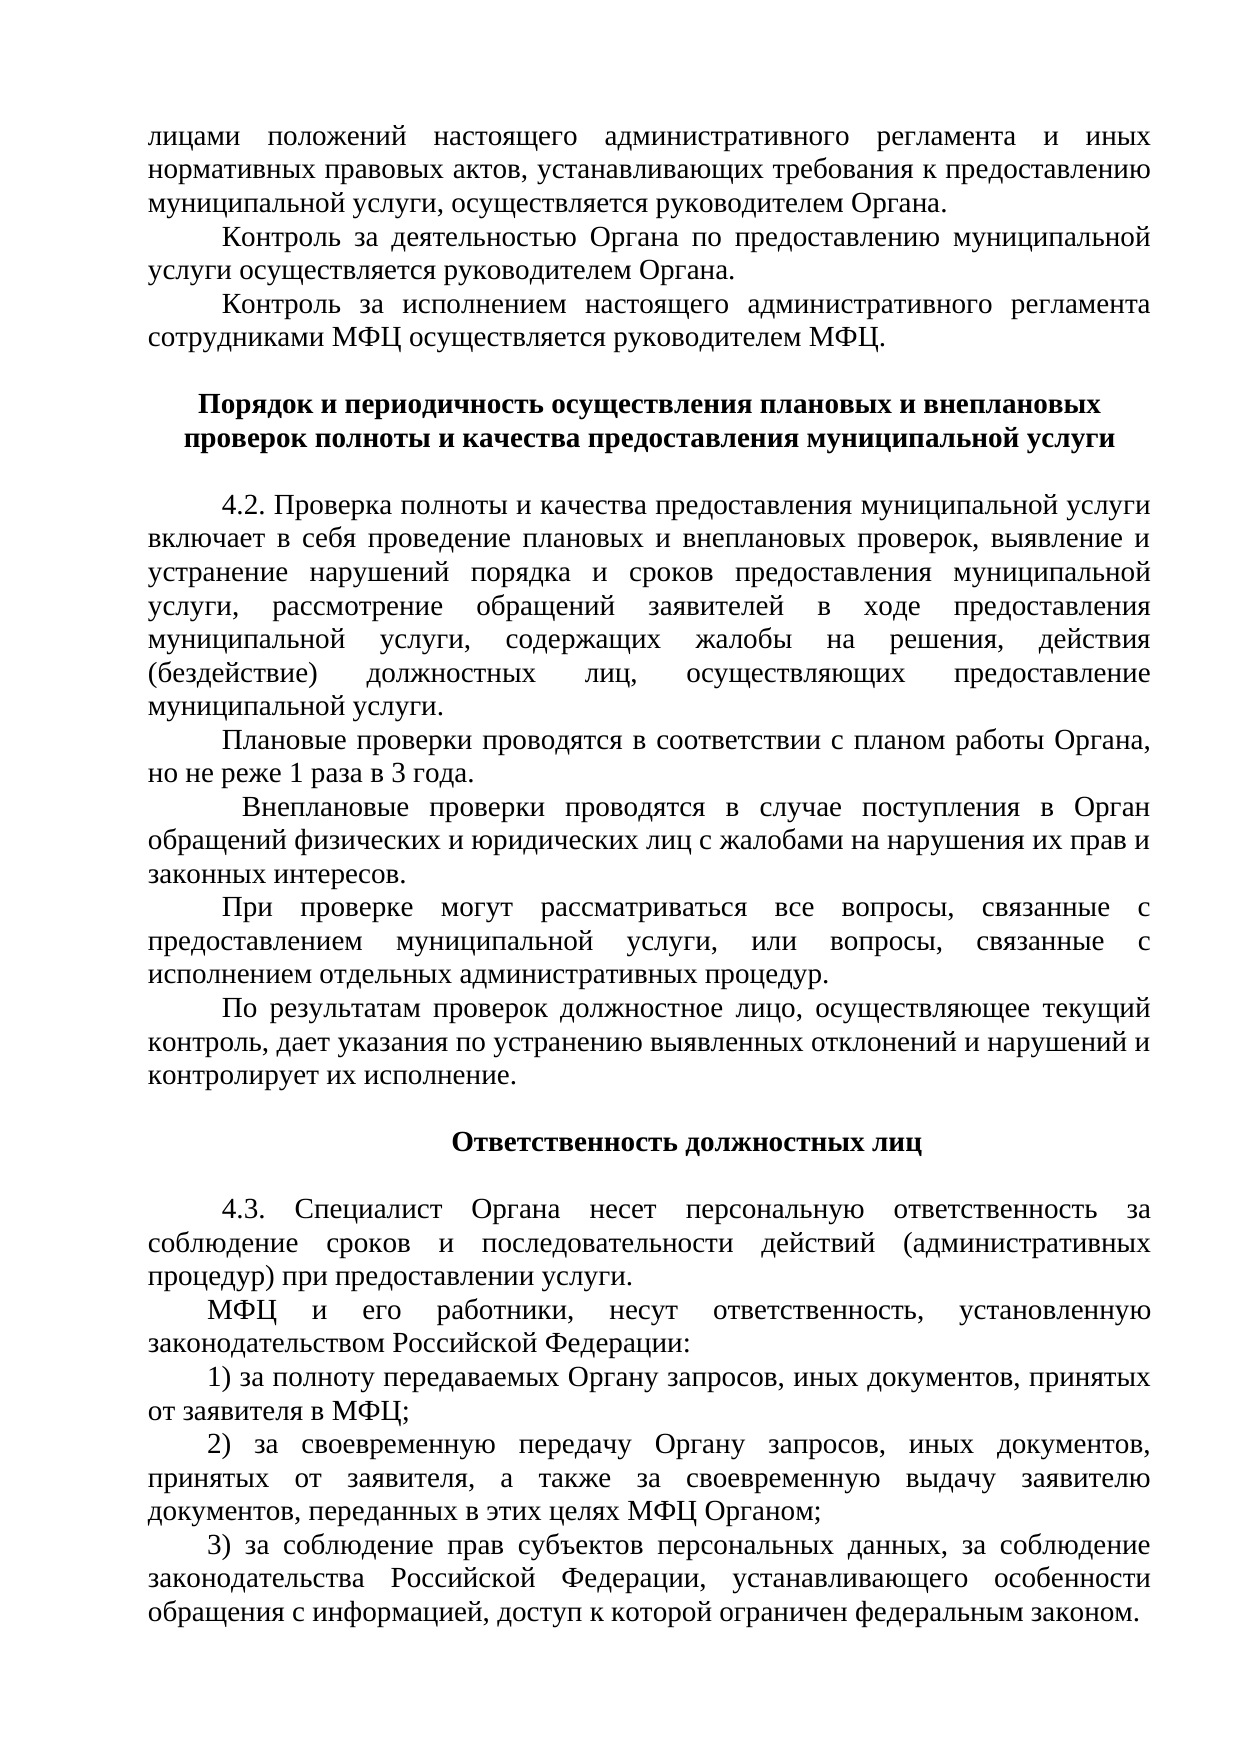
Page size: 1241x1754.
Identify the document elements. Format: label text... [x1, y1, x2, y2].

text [148, 118, 1152, 219]
text При проверке могут рассматриваться все вопросы, связанные с предоставлением муниципальной услуги, или вопросы, связанные с исполнением отдельных административных процедур. [148, 889, 1152, 990]
text Порядок и периодичность осуществления плановых и внеплановых проверок полноты и качества предоставления муниципальной услуги [148, 386, 1152, 453]
text МФЦ и его работники, несут ответственность, установленную законодательством Российской Федерации: [148, 1292, 1152, 1359]
text Контроль за деятельностью Органа по предоставлению муниципальной услуги осуществляется руководителем Органа. [148, 219, 1152, 286]
text Внеплановые проверки проводятся в случае поступления в Орган обращений физических и юридических лиц с жалобами на нарушения их прав и законных интересов. [148, 789, 1152, 889]
text Плановые проверки проводятся в соответствии с планом работы Органа, но не реже 1 раза в 3 года. [148, 722, 1152, 789]
text 4.3. Специалист Органа несет персональную ответственность за соблюдение сроков и последовательности действий (административных процедур) при предоставлении услуги. [148, 1191, 1152, 1292]
text 2) за своевременную передачу Органу запросов, иных документов, принятых от заявителя, а также за своевременную выдачу заявителю документов, переданных в этих целях МФЦ Органом; [148, 1426, 1152, 1527]
text 3) за соблюдение прав субъектов персональных данных, за соблюдение законодательства Российской Федерации, устанавливающего особенности обращения с информацией, доступ к которой ограничен федеральным законом. [148, 1527, 1152, 1627]
text Ответственность должностных лиц [148, 1124, 1152, 1158]
text 1) за полноту передаваемых Органу запросов, иных документов, принятых от заявителя в МФЦ; [148, 1359, 1152, 1426]
text Контроль за исполнением настоящего административного регламента сотрудниками МФЦ осуществляется руководителем МФЦ. [148, 286, 1152, 353]
text 4.2. Проверка полноты и качества предоставления муниципальной услуги включает в себя проведение плановых и внеплановых проверок, выявление и устранение нарушений порядка и сроков предоставления муниципальной услуги, рассмотрение обращений заявителей в ходе предоставления муниципальной услуги, содержащих жалобы на решения, действия (бездействие) должностных лиц, осуществляющих предоставление муниципальной услуги. [148, 487, 1152, 722]
text По результатам проверок должностное лицо, осуществляющее текущий контроль, дает указания по устранению выявленных отклонений и нарушений и контролирует их исполнение. [148, 990, 1152, 1091]
